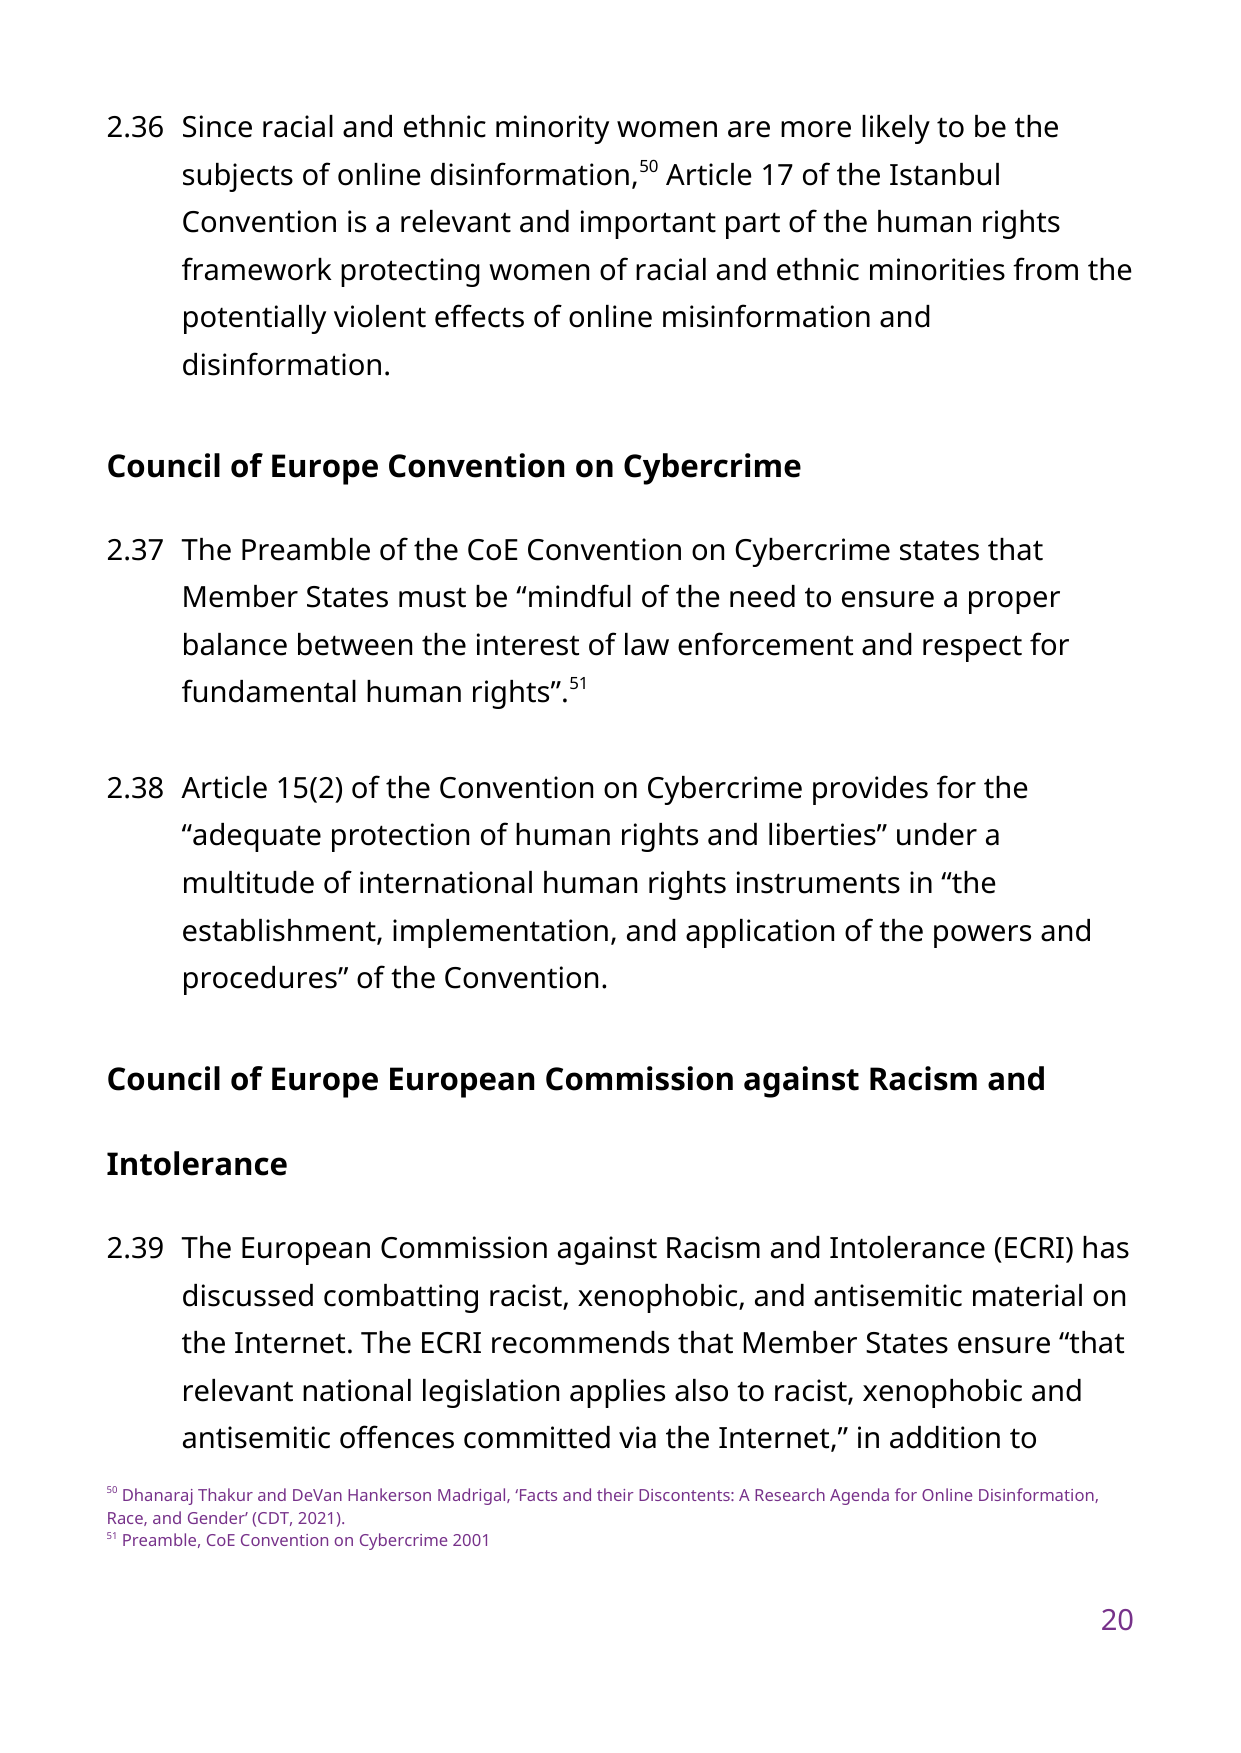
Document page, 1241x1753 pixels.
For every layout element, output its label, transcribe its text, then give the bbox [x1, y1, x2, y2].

list The Preamble of the CoE Convention on Cybercrime states that Member States must be “mindful of the need to ensure a proper balance between the interest of law enforcement and respect for fundamental human rights”. [106, 529, 1134, 711]
subtitle Council of Europe European Commission against Racism and Intolerance [106, 1057, 1134, 1184]
list Since racial and ethnic minority women are more likely to be the subjects of online disinformation, Article 17 of the Istanbul Convention is a relevant and important part of the human rights framework protecting women of racial and ethnic minorities from the potentially violent effects of online misinformation and disinformation. [106, 106, 1134, 384]
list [106, 1227, 1134, 1457]
subtitle Council of Europe Convention on Cybercrime [106, 444, 1134, 486]
list Article 15(2) of the Convention on Cybercrime provides for the “adequate protection of human rights and liberties” under a multitude of international human rights instruments in “the establishment, implementation, and application of the powers and procedures” of the Convention. [106, 767, 1134, 997]
